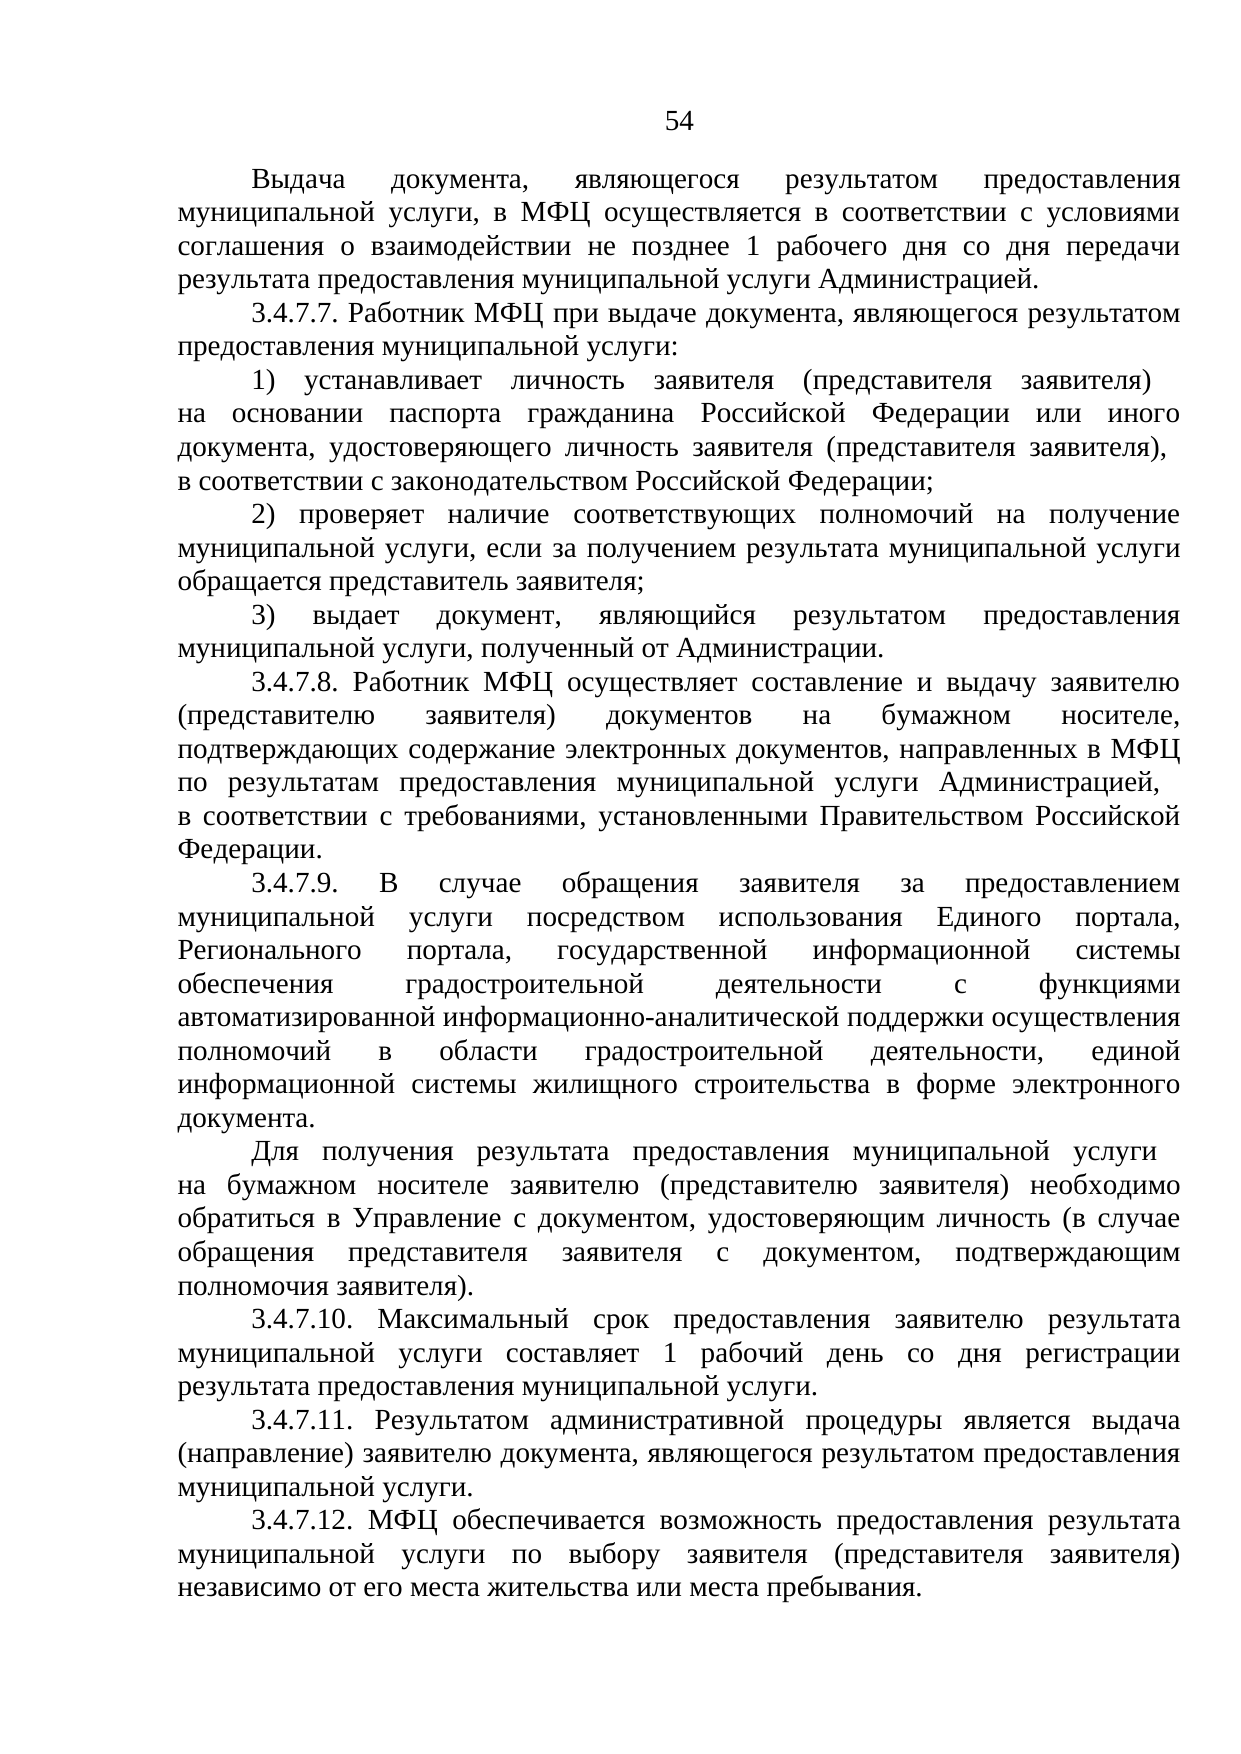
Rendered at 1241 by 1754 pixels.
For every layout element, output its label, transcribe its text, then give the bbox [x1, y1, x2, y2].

text 1) устанавливает личность заявителя (представителя заявителя) на основании паспорта гражданина Российской Федерации или иного документа, удостоверяющего личность заявителя (представителя заявителя), в соответствии с законодательством Российской Федерации; [177, 362, 1181, 496]
text 3.4.7.9. В случае обращения заявителя за предоставлением муниципальной услуги посредством использования Единого портала, Регионального портала, государственной информационной системы обеспечения градостроительной деятельности с функциями автоматизированной информационно-аналитической поддержки осуществления полномочий в области градостроительной деятельности, единой информационной системы жилищного строительства в форме электронного документа. [177, 865, 1181, 1133]
text 3.4.7.12. МФЦ обеспечивается возможность предоставления результата муниципальной услуги по выбору заявителя (представителя заявителя) независимо от его места жительства или места пребывания. [177, 1502, 1181, 1603]
text 3.4.7.7. Работник МФЦ при выдаче документа, являющегося результатом предоставления муниципальной услуги: [177, 295, 1181, 362]
text 3) выдает документ, являющийся результатом предоставления муниципальной услуги, полученный от Администрации. [177, 597, 1181, 664]
text 3.4.7.11. Результатом административной процедуры является выдача (направление) заявителю документа, являющегося результатом предоставления муниципальной услуги. [177, 1402, 1181, 1502]
text Для получения результата предоставления муниципальной услуги на бумажном носителе заявителю (представителю заявителя) необходимо обратиться в Управление с документом, удостоверяющим личность (в случае обращения представителя заявителя с документом, подтверждающим полномочия заявителя). [177, 1133, 1181, 1301]
text 3.4.7.8. Работник МФЦ осуществляет составление и выдачу заявителю (представителю заявителя) документов на бумажном носителе, подтверждающих содержание электронных документов, направленных в МФЦ по результатам предоставления муниципальной услуги Администрацией, в соответствии с требованиями, установленными Правительством Российской Федерации. [177, 664, 1181, 865]
text 2) проверяет наличие соответствующих полномочий на получение муниципальной услуги, если за получением результата муниципальной услуги обращается представитель заявителя; [177, 496, 1181, 597]
text 3.4.7.10. Максимальный срок предоставления заявителю результата муниципальной услуги составляет 1 рабочий день со дня регистрации результата предоставления муниципальной услуги. [177, 1301, 1181, 1402]
text Выдача документа, являющегося результатом предоставления муниципальной услуги, в МФЦ осуществляется в соответствии с условиями соглашения о взаимодействии не позднее 1 рабочего дня со дня передачи результата предоставления муниципальной услуги Администрацией. [177, 161, 1181, 295]
